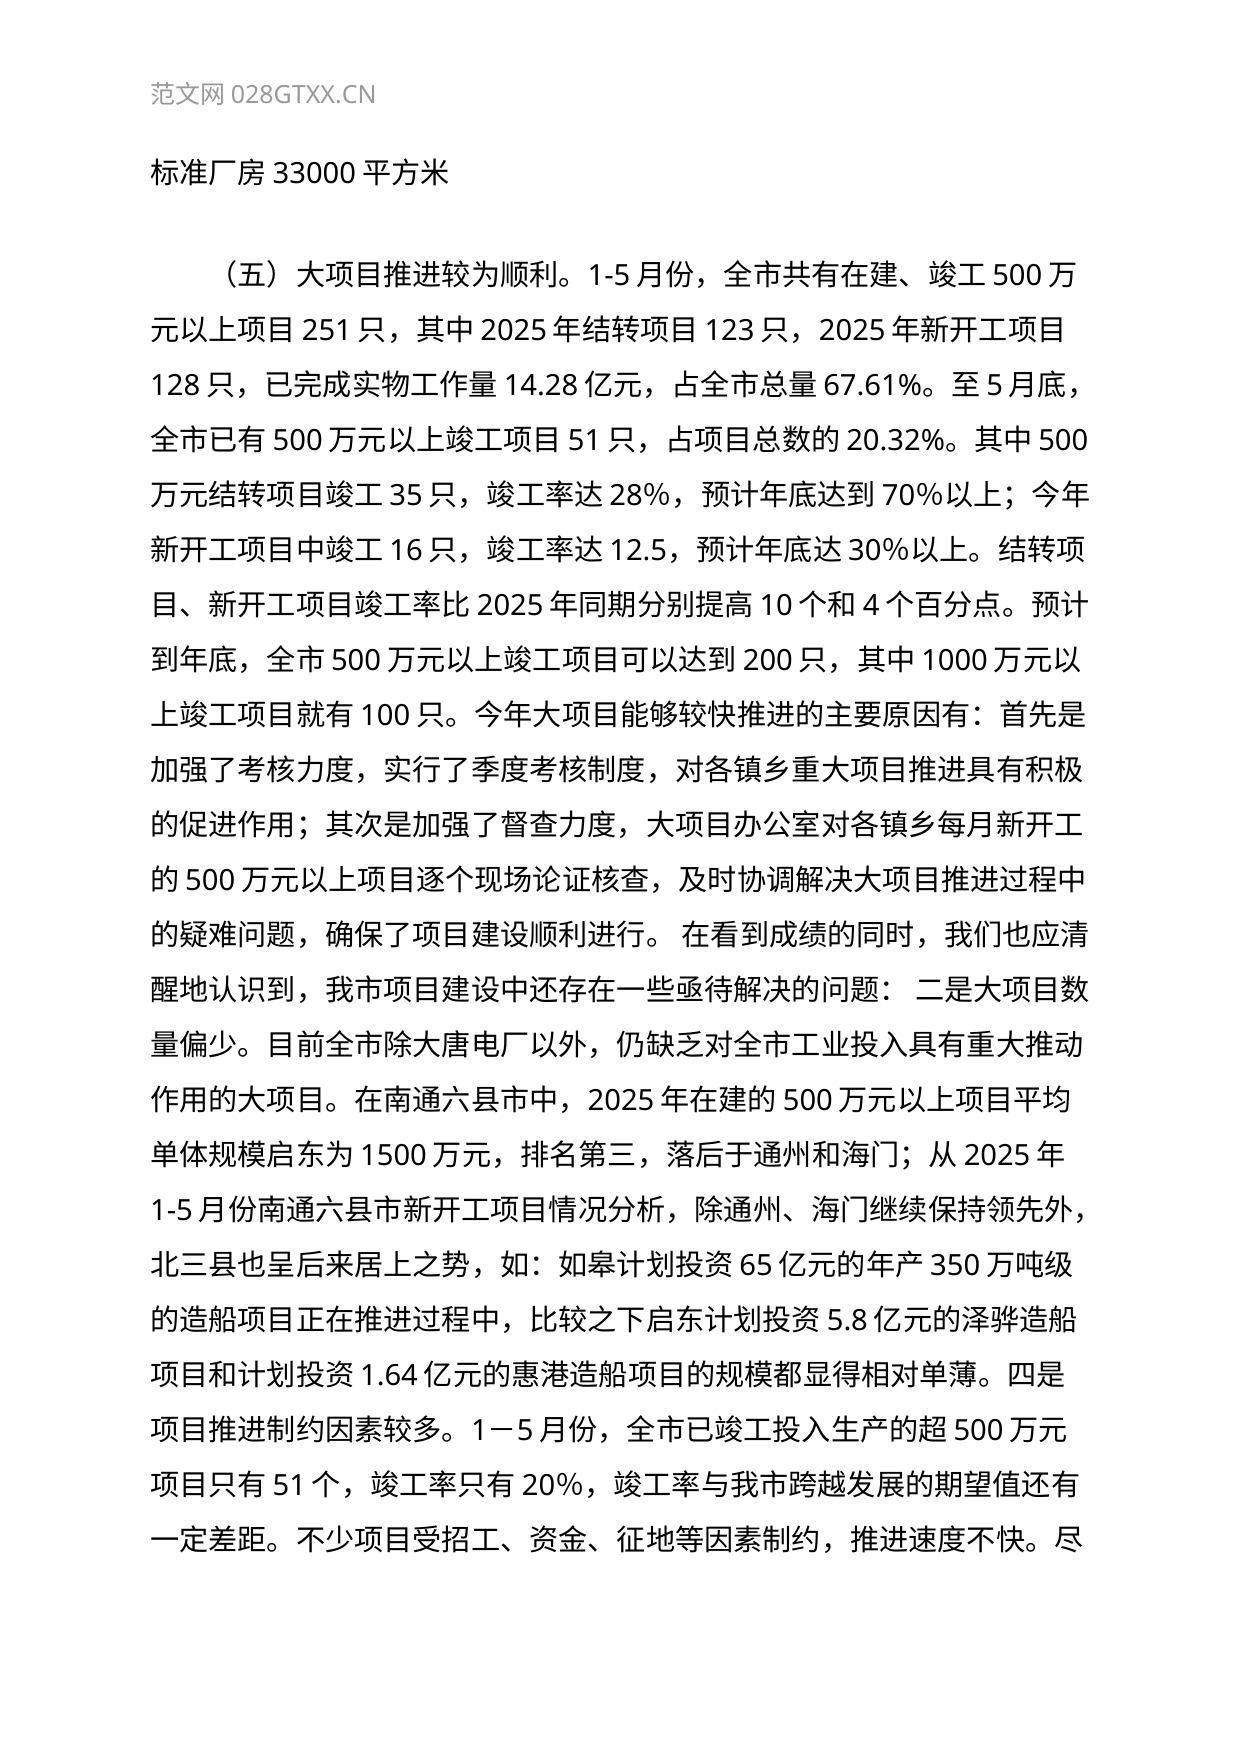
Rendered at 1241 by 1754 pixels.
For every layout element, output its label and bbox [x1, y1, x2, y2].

text [150, 252, 1090, 1559]
text [150, 150, 1090, 192]
